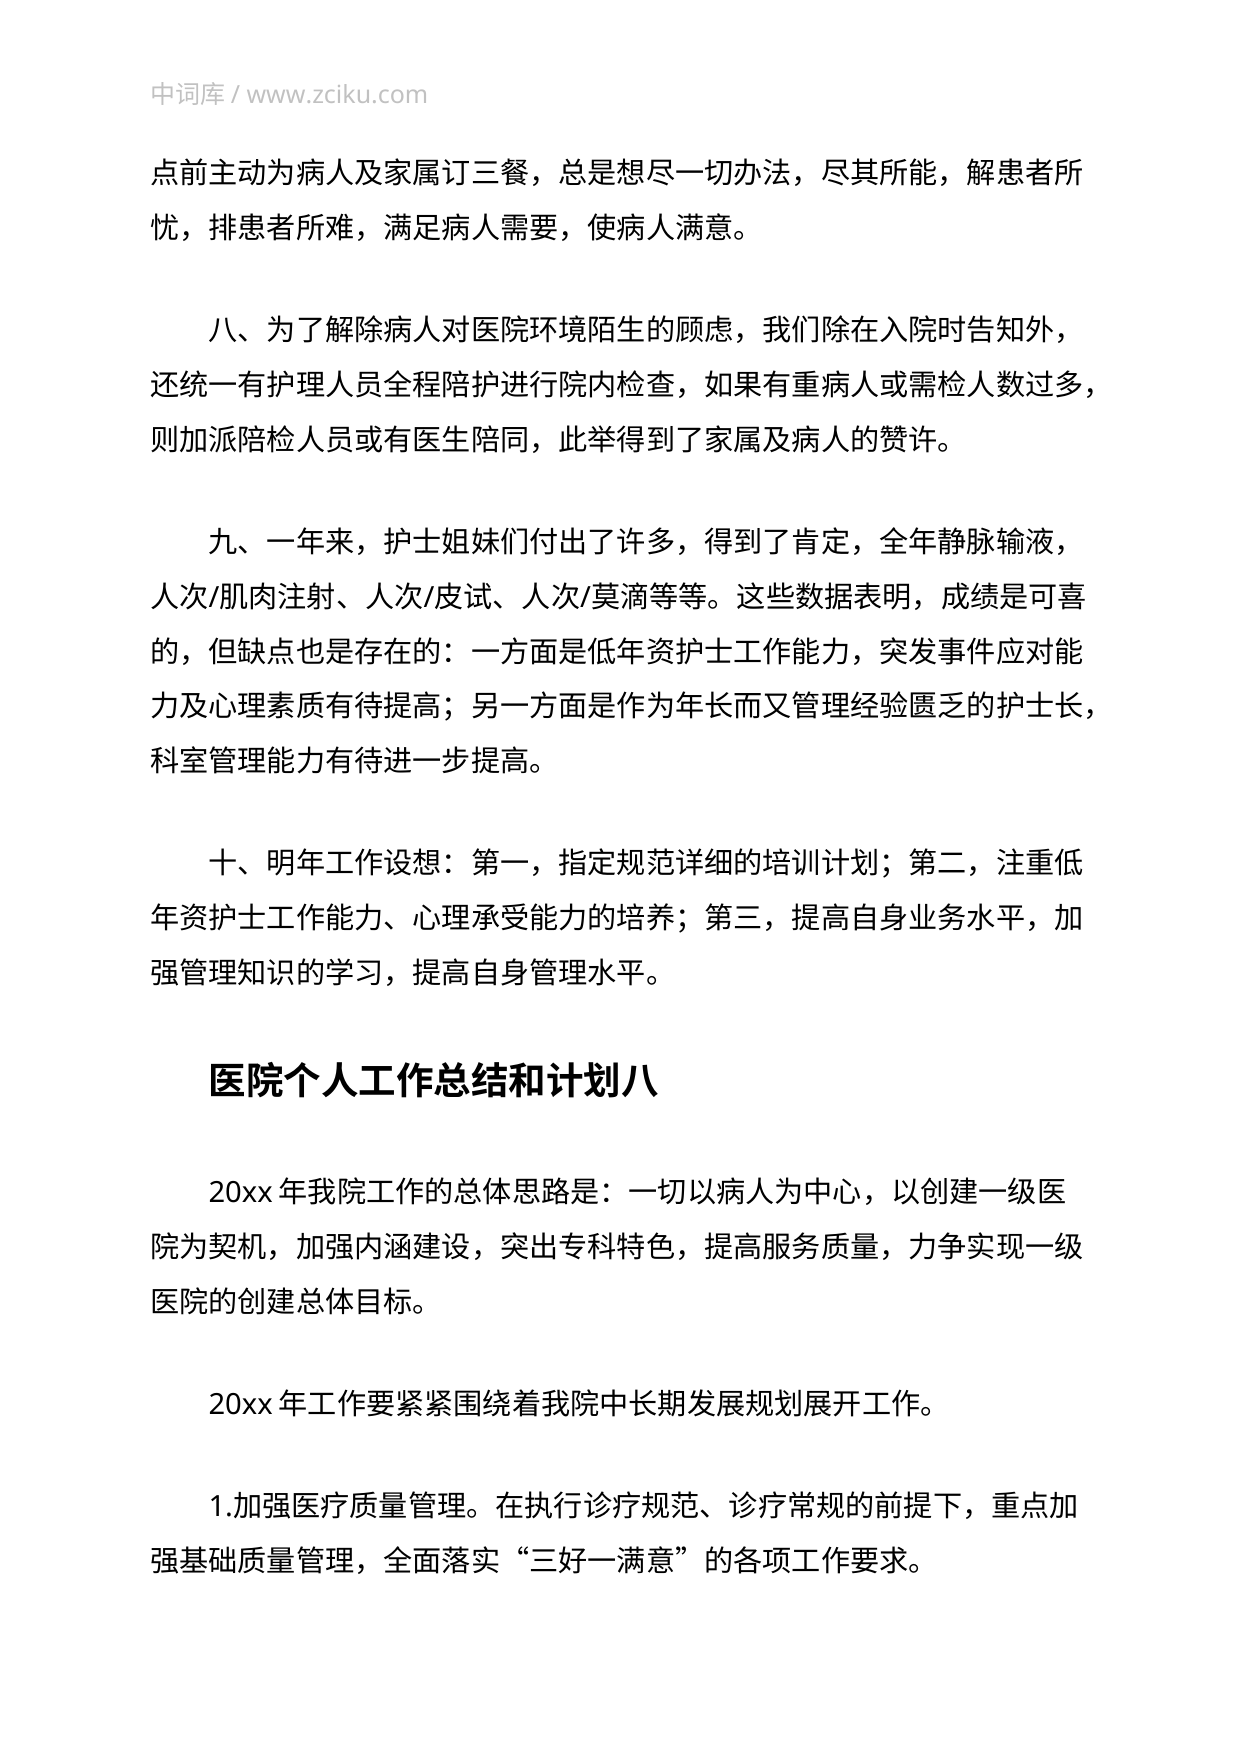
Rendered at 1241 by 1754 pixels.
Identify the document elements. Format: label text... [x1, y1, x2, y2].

text 20xx年我院工作的总体思路是：一切以病人为中心，以创建一级医院为契机，加强内涵建设，突出专科特色，提高服务质量，力争实现一级医院的创建总体目标。 [150, 1169, 1090, 1321]
text 1.加强医疗质量管理。在执行诊疗规范、诊疗常规的前提下，重点加强基础质量管理，全面落实“三好一满意”的各项工作要求。 [150, 1482, 1090, 1579]
text 医院个人工作总结和计划八 [150, 1051, 1090, 1106]
text 20xx年工作要紧紧围绕着我院中长期发展规划展开工作。 [150, 1380, 1090, 1423]
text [150, 150, 1090, 247]
text 九、一年来，护士姐妹们付出了许多，得到了肯定，全年静脉输液，人次/肌肉注射、人次/皮试、人次/莫滴等等。这些数据表明，成绩是可喜的，但缺点也是存在的：一方面是低年资护士工作能力，突发事件应对能力及心理素质有待提高；另一方面是作为年长而又管理经验匮乏的护士长，科室管理能力有待进一步提高。 [150, 518, 1090, 780]
text 八、为了解除病人对医院环境陌生的顾虑，我们除在入院时告知外，还统一有护理人员全程陪护进行院内检查，如果有重病人或需检人数过多，则加派陪检人员或有医生陪同，此举得到了家属及病人的赞许。 [150, 307, 1090, 459]
text 十、明年工作设想：第一，指定规范详细的培训计划；第二，注重低年资护士工作能力、心理承受能力的培养；第三，提高自身业务水平，加强管理知识的学习，提高自身管理水平。 [150, 840, 1090, 992]
